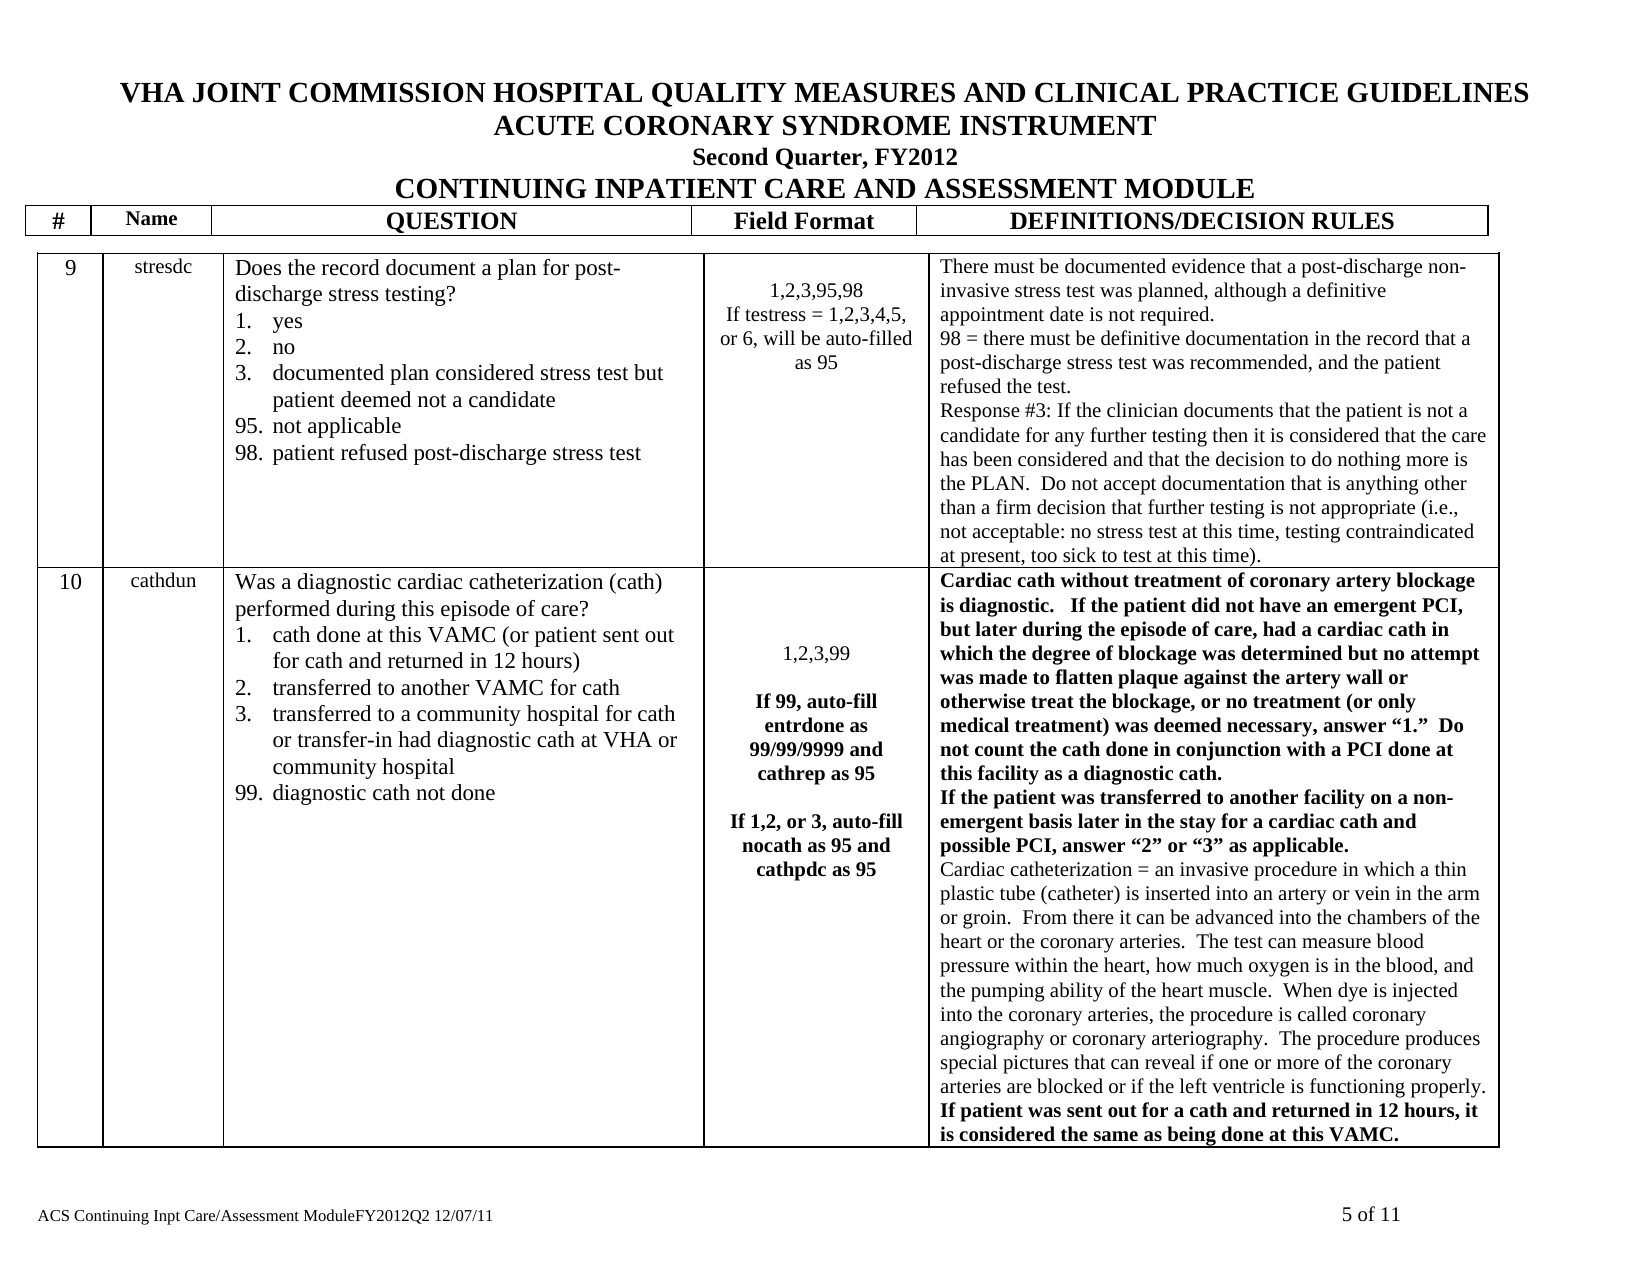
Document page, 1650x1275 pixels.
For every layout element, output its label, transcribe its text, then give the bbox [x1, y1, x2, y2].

table_cell 1,2,3,99 If 99, auto-fill entrdone as 99/99/9999 and cathrep as 95 If 1,2, or 3, auto-fill nocath as 95 and cathpdc as 95 [705, 568, 928, 1146]
table_header 9 [38, 254, 102, 567]
table_cell cathdun [104, 568, 223, 1146]
table_cell Cardiac cath without treatment of coronary artery blockage is diagnostic. If the patient did not have an emergent PCI, but later during the episode of care, had a cardiac cath in which the degree of blockage was determined but no attempt was made to flatten plaque against the artery wall or otherwise treat the blockage, or no treatment (or only medical treatment) was deemed necessary, answer “1.” Do not count the cath done in conjunction with a PCI done at this facility as a diagnostic cath. If the patient was transferred to another facility on a non-emergent basis later in the stay for a cardiac cath and possible PCI, answer “2” or “3” as applicable. Cardiac catheterization = an invasive procedure in which a thin plastic tube (catheter) is inserted into an artery or vein in the arm or groin. From there it can be advanced into the chambers of the heart or the coronary arteries. The test can measure blood pressure within the heart, how much oxygen is in the blood, and the pumping ability of the heart muscle. When dye is injected into the coronary arteries, the procedure is called coronary angiography or coronary arteriography. The procedure produces special pictures that can reveal if one or more of the coronary arteries are blocked or if the left ventricle is functioning properly. If patient was sent out for a cath and returned in 12 hours, it is considered the same as being done at this VAMC. [930, 568, 1498, 1146]
table_cell Was a diagnostic cardiac catheterization (cath) performed during this episode of care? cath done at this VAMC (or patient sent out for cath and returned in 12 hours) transferred to another VAMC for cath transferred to a community hospital for cath or transfer-in had diagnostic cath at VHA or community hospital diagnostic cath not done [224, 568, 703, 1146]
table_header stresdc [104, 254, 223, 567]
table_header 1,2,3,95,98 If testress = 1,2,3,4,5, or 6, will be auto-filled as 95 [705, 254, 928, 567]
table_cell 10 [38, 568, 102, 1146]
table_header Does the record document a plan for post-discharge stress testing? yes no documented plan considered stress test but patient deemed not a candidate not applicable patient refused post-discharge stress test [224, 254, 703, 567]
table_header There must be documented evidence that a post-discharge non-invasive stress test was planned, although a definitive appointment date is not required. 98 = there must be definitive documentation in the record that a post-discharge stress test was recommended, and the patient refused the test. Response #3: If the clinician documents that the patient is not a candidate for any further testing then it is considered that the care has been considered and that the decision to do nothing more is the PLAN. Do not accept documentation that is anything other than a firm decision that further testing is not appropriate (i.e., not acceptable: no stress test at this time, testing contraindicated at present, too sick to test at this time). [930, 254, 1498, 567]
